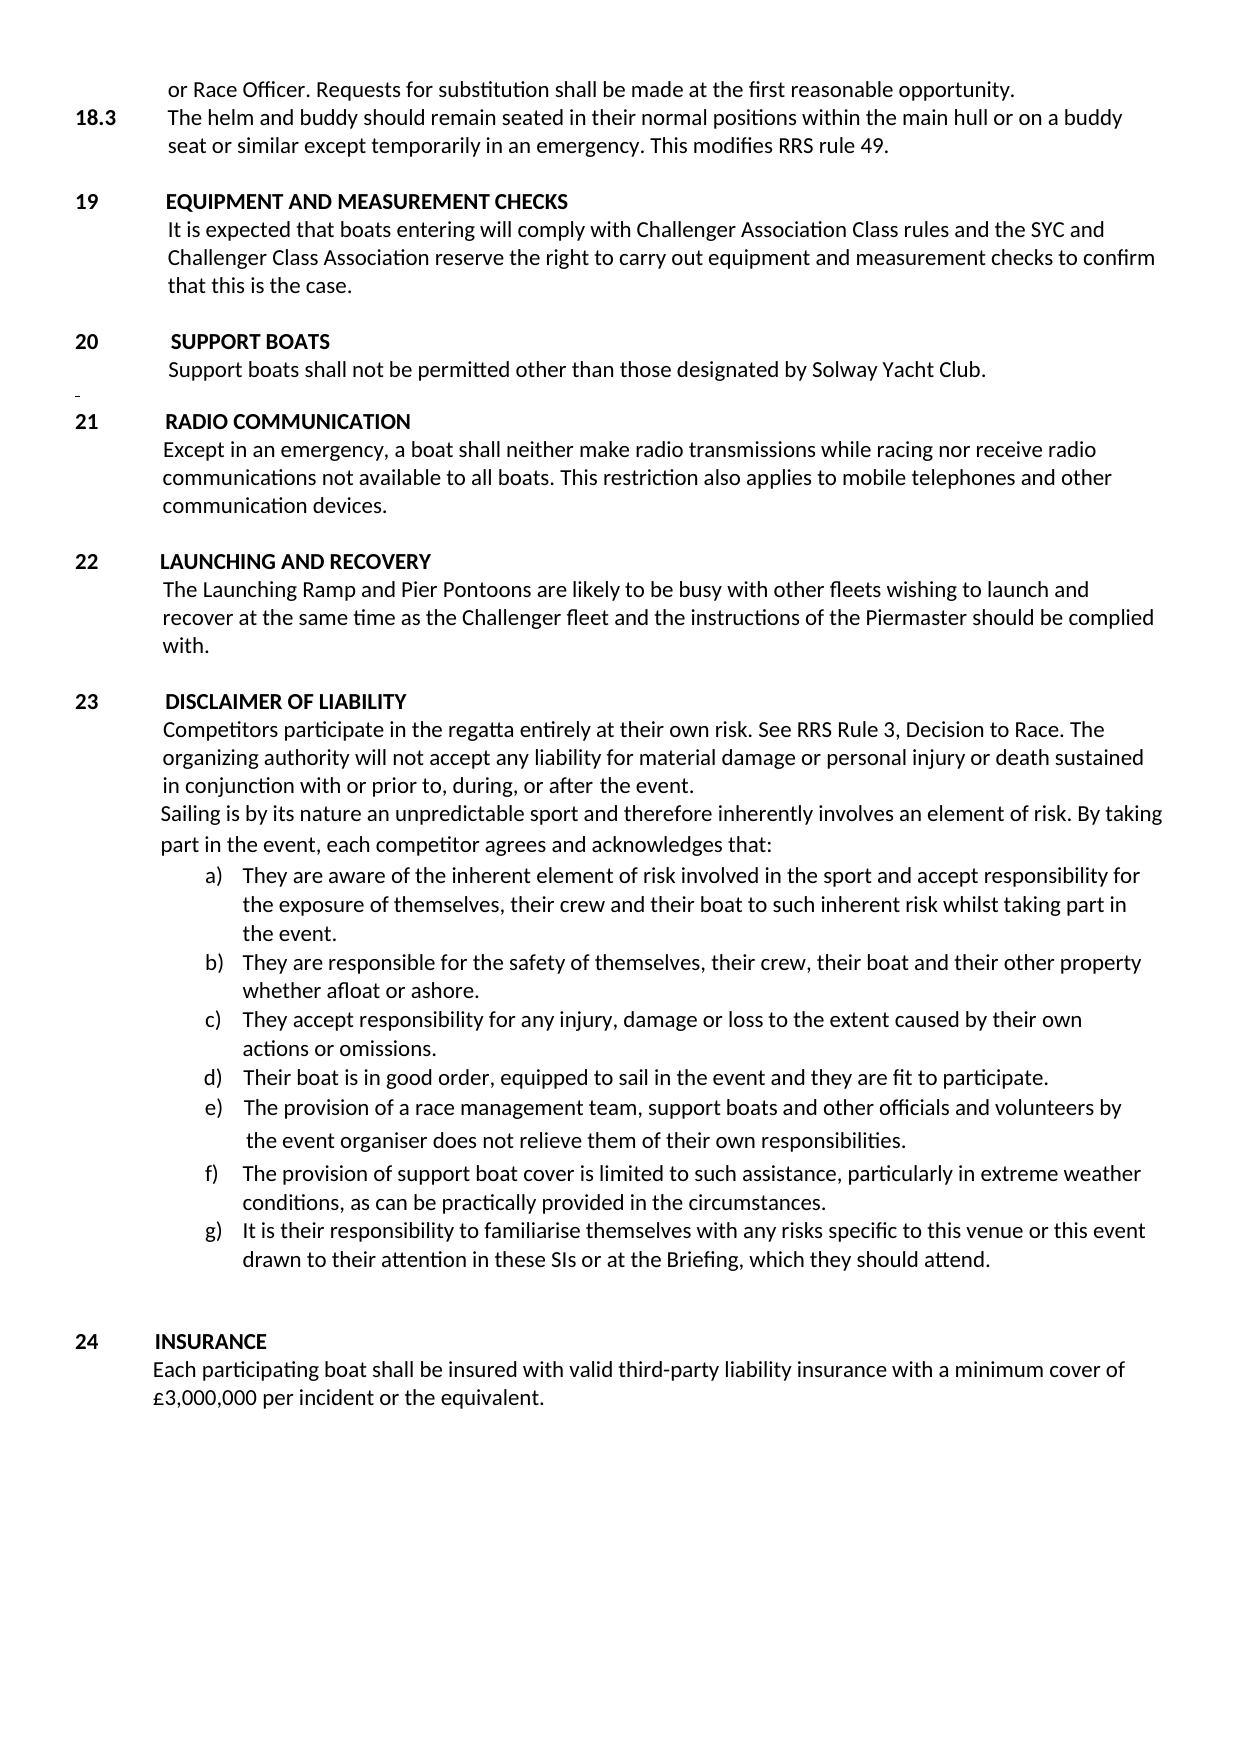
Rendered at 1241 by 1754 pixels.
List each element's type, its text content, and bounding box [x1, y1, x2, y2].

text d) Their boat is in good order, equipped to sail in the event and they are fit to participate. [75, 1063, 1153, 1092]
list The provision of support boat cover is limited to such assistance, particularly in extreme weather conditions, as can be practically provided in the circumstances. [205, 1159, 1153, 1216]
text seat or similar except temporarily in an emergency. This modifies RRS rule 49. [75, 131, 1165, 159]
list They accept responsibility for any injury, damage or loss to the extent caused by their own actions or omissions. [205, 1005, 1153, 1062]
text e) The provision of a race management team, support boats and other officials and volunteers by [163, 1093, 1153, 1121]
text 24 INSURANCE [75, 1327, 1165, 1355]
text organizing authority will not accept any liability for material damage or personal injury or death sustained [75, 743, 1165, 772]
text communication devices. [75, 491, 1165, 519]
text with. [75, 631, 1165, 659]
text Support boats shall not be permitted other than those designated by Solway Yacht Club. [75, 355, 1165, 383]
list They are responsible for the safety of themselves, their crew, their boat and their other property [205, 948, 1153, 976]
text or Race Officer. Requests for substitution shall be made at the first reasonable opportunity. [75, 75, 1165, 103]
list They are aware of the inherent element of risk involved in the sport and accept responsibility for [205, 861, 1153, 889]
text 22 LAUNCHING AND RECOVERY [75, 547, 1165, 575]
text Challenger Class Association reserve the right to carry out equipment and measurement checks to confirm [75, 243, 1165, 271]
text Each participating boat shall be insured with valid third-party liability insurance with a minimum cover of [75, 1355, 1165, 1383]
text the event organiser does not relieve them of their own responsibilities. [163, 1126, 1153, 1154]
text Competitors participate in the regatta entirely at their own risk. See RRS Rule 3, Decision to Race. The [75, 716, 1165, 743]
text 21 RADIO COMMUNICATION [75, 407, 1165, 435]
text It is expected that boats entering will comply with Challenger Association Class rules and the SYC and [75, 215, 1165, 243]
text The Launching Ramp and Pier Pontoons are likely to be busy with other fleets wishing to launch and [75, 575, 1165, 603]
text that this is the case. [75, 271, 1165, 299]
text Sailing is by its nature an unpredictable sport and therefore inherently involves an element of risk. By taking [150, 799, 1165, 828]
list whether afloat or ashore. [242, 976, 1153, 1004]
text 20 SUPPORT BOATS [75, 327, 1165, 355]
text 19 EQUIPMENT AND MEASUREMENT CHECKS [75, 187, 1165, 215]
text recover at the same time as the Challenger fleet and the instructions of the Piermaster should be complied [75, 603, 1165, 631]
text 18.3 The helm and buddy should remain seated in their normal positions within the main hull or on a buddy [75, 103, 1165, 131]
text 23 DISCLAIMER OF LIABILITY [75, 687, 1165, 716]
list the exposure of themselves, their crew and their boat to such inherent risk whilst taking part in the event. [242, 890, 1153, 947]
text part in the event, each competitor agrees and acknowledges that: [150, 830, 1165, 858]
text Except in an emergency, a boat shall neither make radio transmissions while racing nor receive radio [75, 435, 1165, 463]
text in conjunction with or prior to, during, or after the event. [75, 772, 1165, 799]
list It is their responsibility to familiarise themselves with any risks specific to this venue or this event drawn to their attention in these SIs or at the Briefing, which they should attend. [205, 1217, 1153, 1273]
text £3,000,000 per incident or the equivalent. [75, 1383, 1165, 1411]
text communications not available to all boats. This restriction also applies to mobile telephones and other [75, 463, 1165, 491]
